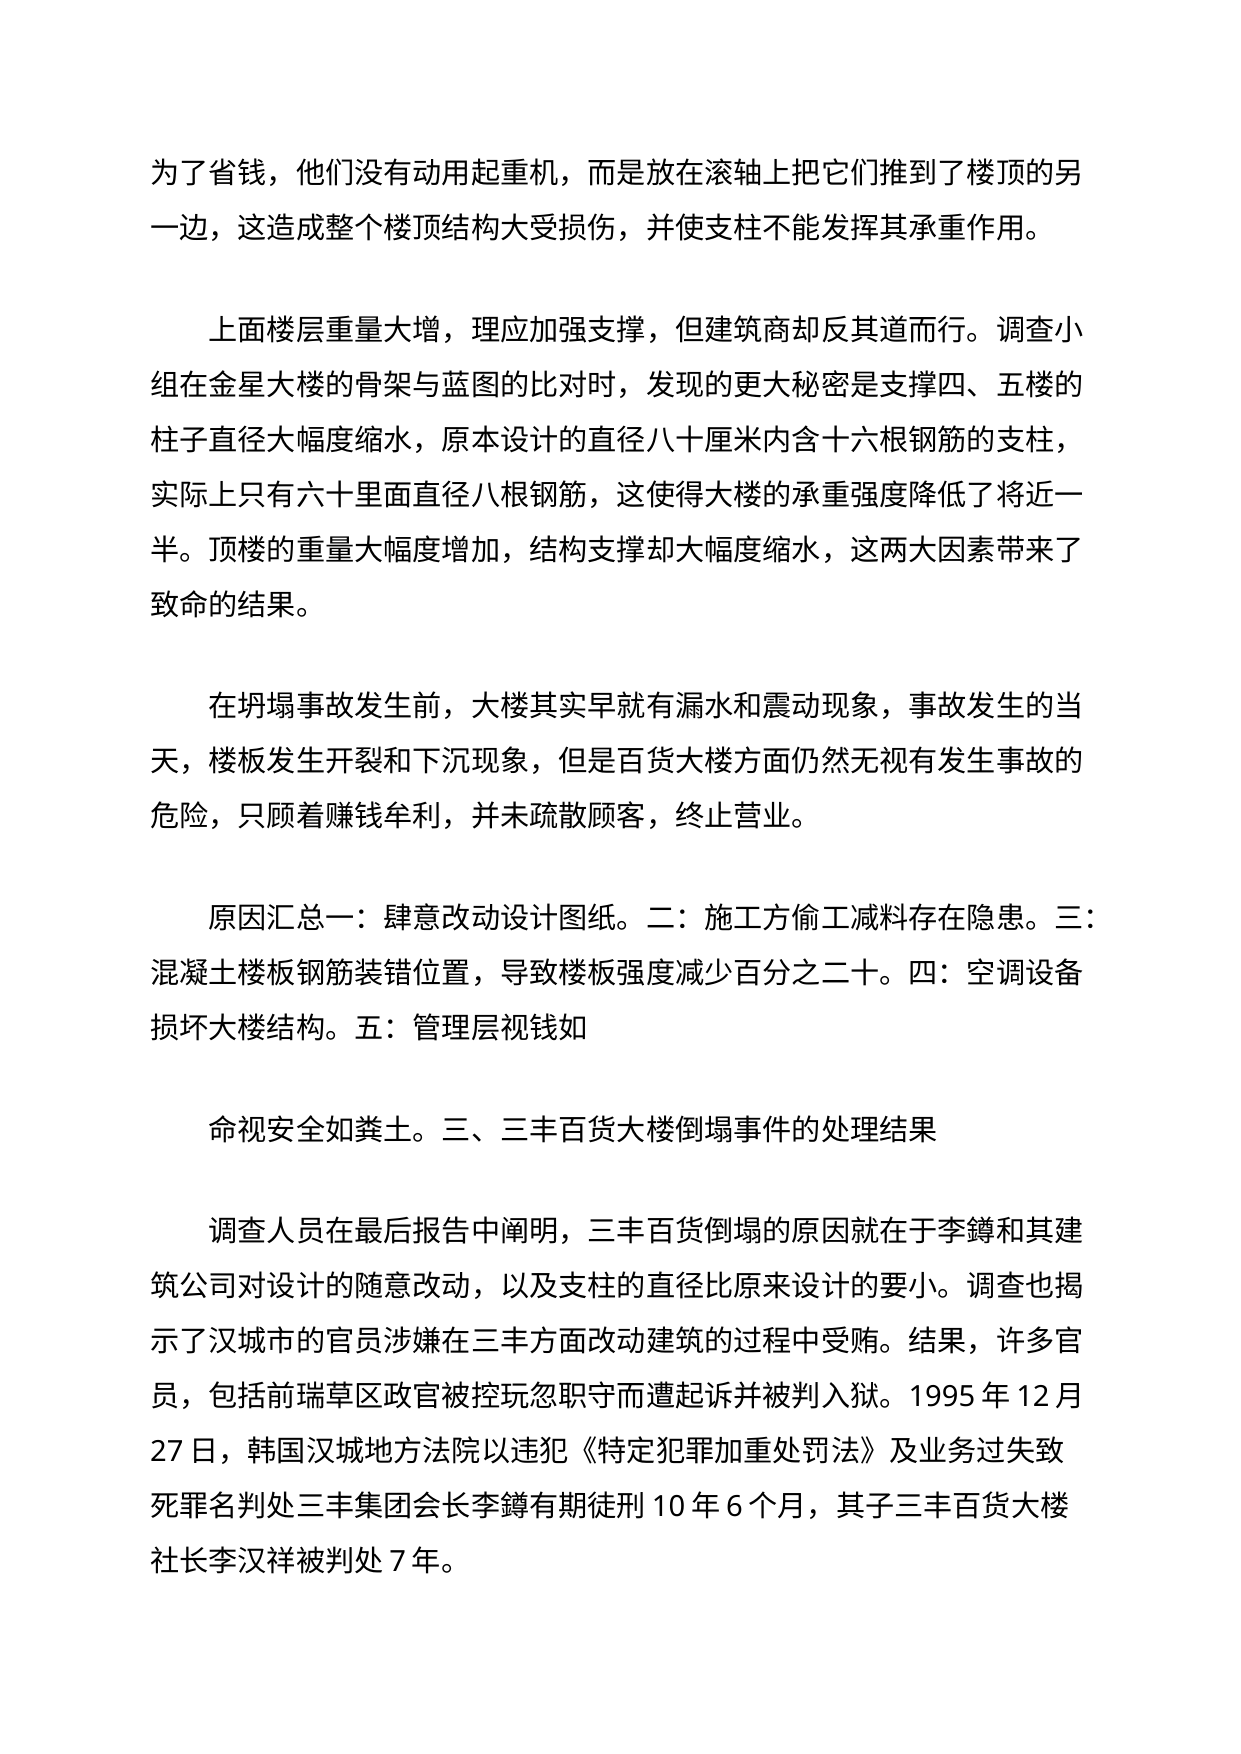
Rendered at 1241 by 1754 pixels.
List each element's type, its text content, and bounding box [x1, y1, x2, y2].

text 原因汇总一：肆意改动设计图纸。二：施工方偷工减料存在隐患。三：混凝土楼板钢筋装错位置，导致楼板强度减少百分之二十。四：空调设备损坏大楼结构。五：管理层视钱如 [150, 894, 1090, 1047]
text 上面楼层重量大增，理应加强支撑，但建筑商却反其道而行。调查小组在金星大楼的骨架与蓝图的比对时，发现的更大秘密是支撑四、五楼的柱子直径大幅度缩水，原本设计的直径八十厘米内含十六根钢筋的支柱，实际上只有六十里面直径八根钢筋，这使得大楼的承重强度降低了将近一半。顶楼的重量大幅度增加，结构支撑却大幅度缩水，这两大因素带来了致命的结果。 [150, 307, 1090, 623]
text 调查人员在最后报告中阐明，三丰百货倒塌的原因就在于李鐏和其建筑公司对设计的随意改动，以及支柱的直径比原来设计的要小。调查也揭示了汉城市的官员涉嫌在三丰方面改动建筑的过程中受贿。结果，许多官员，包括前瑞草区政官被控玩忽职守而遭起诉并被判入狱。1995年12月27日，韩国汉城地方法院以违犯《特定犯罪加重处罚法》及业务过失致死罪名判处三丰集团会长李鐏有期徒刑10年6个月，其子三丰百货大楼社长李汉祥被判处7年。 [150, 1208, 1090, 1580]
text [150, 150, 1090, 247]
text 在坍塌事故发生前，大楼其实早就有漏水和震动现象，事故发生的当天，楼板发生开裂和下沉现象，但是百货大楼方面仍然无视有发生事故的危险，只顾着赚钱牟利，并未疏散顾客，终止营业。 [150, 683, 1090, 835]
text 命视安全如粪土。三、三丰百货大楼倒塌事件的处理结果 [150, 1106, 1090, 1148]
